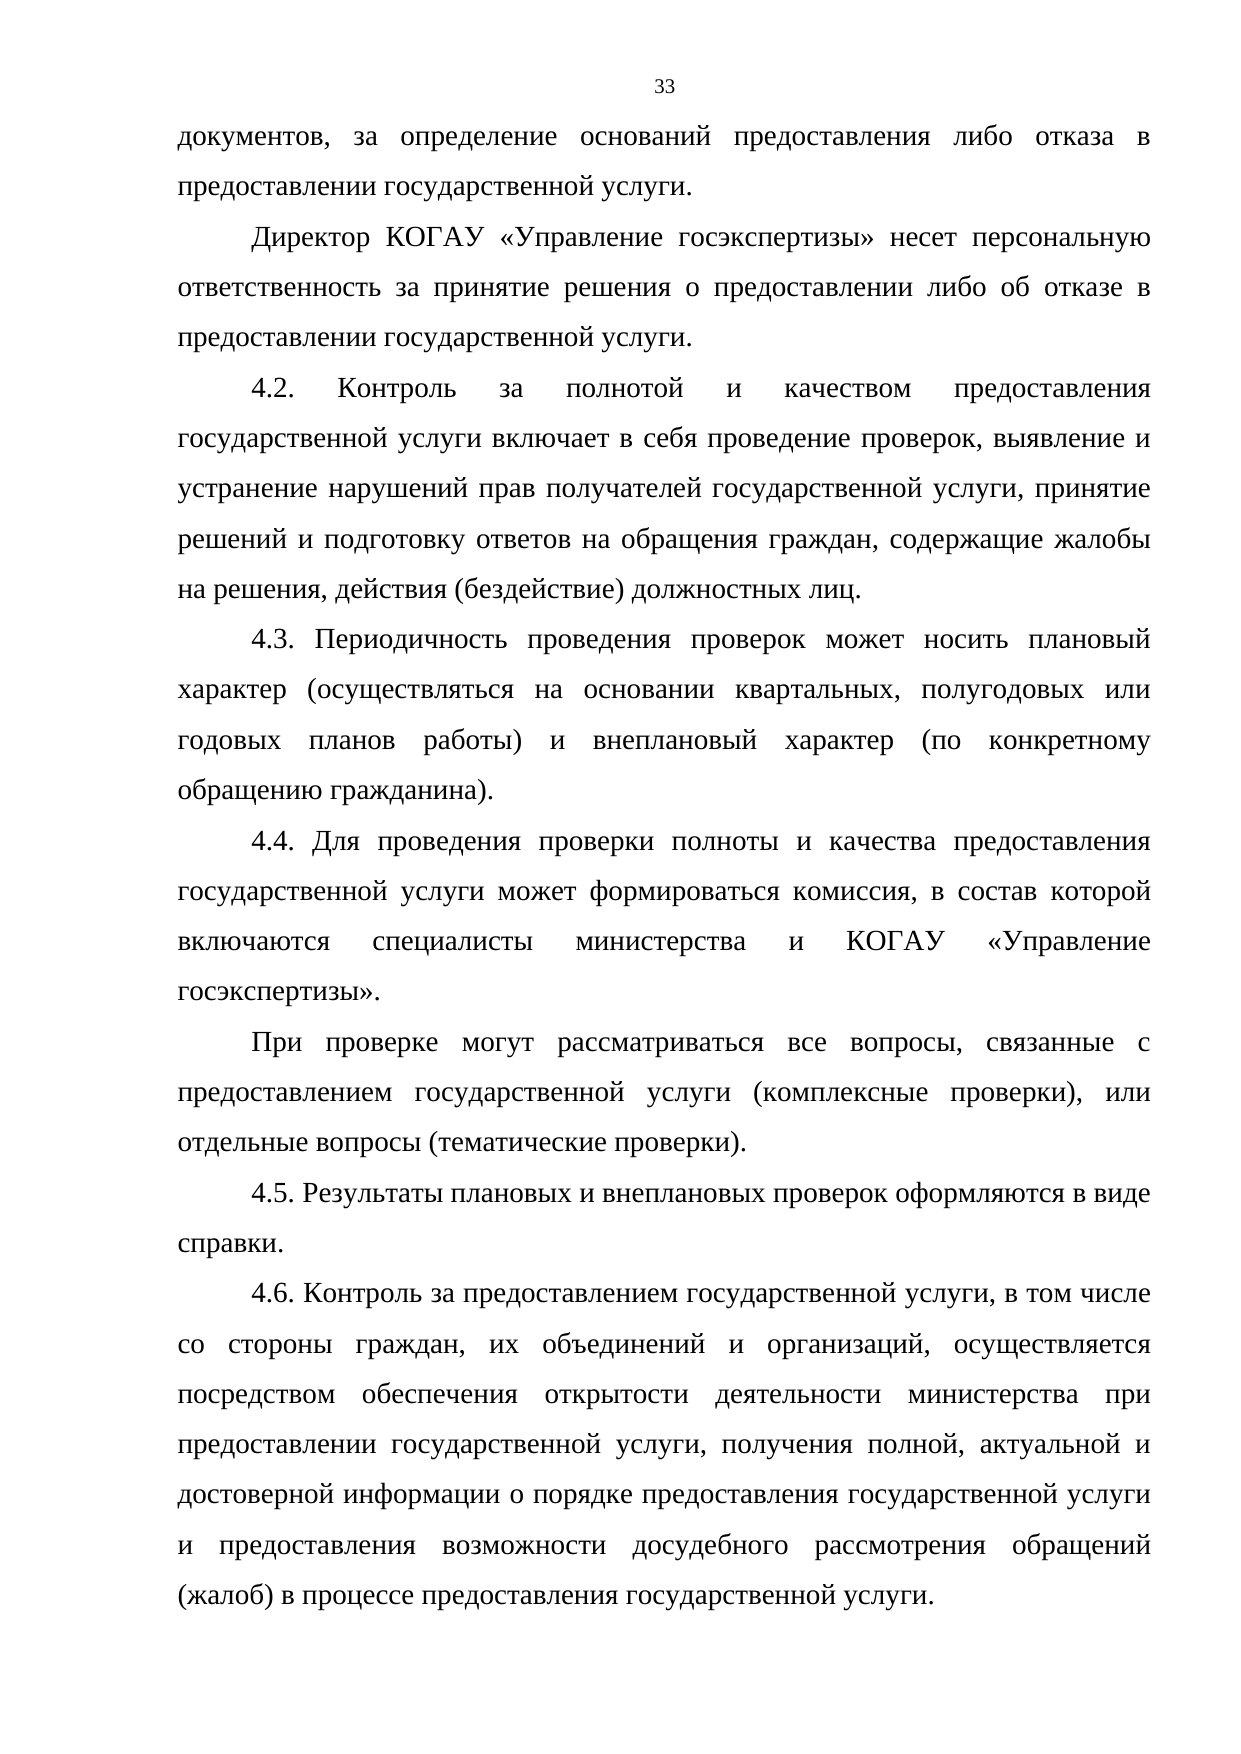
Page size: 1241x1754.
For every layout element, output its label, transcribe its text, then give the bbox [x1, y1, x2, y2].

text 4.5. Результаты плановых и внеплановых проверок оформляются в виде справки. [177, 1175, 1152, 1259]
text 4.6. Контроль за предоставлением государственной услуги, в том числе со стороны граждан, их объединений и организаций, осуществляется посредством обеспечения открытости деятельности министерства при предоставлении государственной услуги, получения полной, актуальной и достоверной информации о порядке предоставления государственной услуги и предоставления возможности досудебного рассмотрения обращений (жалоб) в процессе предоставления государственной услуги. [177, 1275, 1152, 1611]
text При проверке могут рассматриваться все вопросы, связанные с предоставлением государственной услуги (комплексные проверки), или отдельные вопросы (тематические проверки). [177, 1024, 1152, 1158]
text Директор КОГАУ «Управление госэкспертизы» несет персональную ответственность за принятие решения о предоставлении либо об отказе в предоставлении государственной услуги. [177, 219, 1152, 353]
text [177, 118, 1152, 202]
text 4.2. Контроль за полнотой и качеством предоставления государственной услуги включает в себя проведение проверок, выявление и устранение нарушений прав получателей государственной услуги, принятие решений и подготовку ответов на обращения граждан, содержащие жалобы на решения, действия (бездействие) должностных лиц. [177, 370, 1152, 604]
text 4.3. Периодичность проведения проверок может носить плановый характер (осуществляться на основании квартальных, полугодовых или годовых планов работы) и внеплановый характер (по конкретному обращению гражданина). [177, 621, 1152, 806]
text 4.4. Для проведения проверки полноты и качества предоставления государственной услуги может формироваться комиссия, в состав которой включаются специалисты министерства и КОГАУ «Управление госэкспертизы». [177, 823, 1152, 1007]
